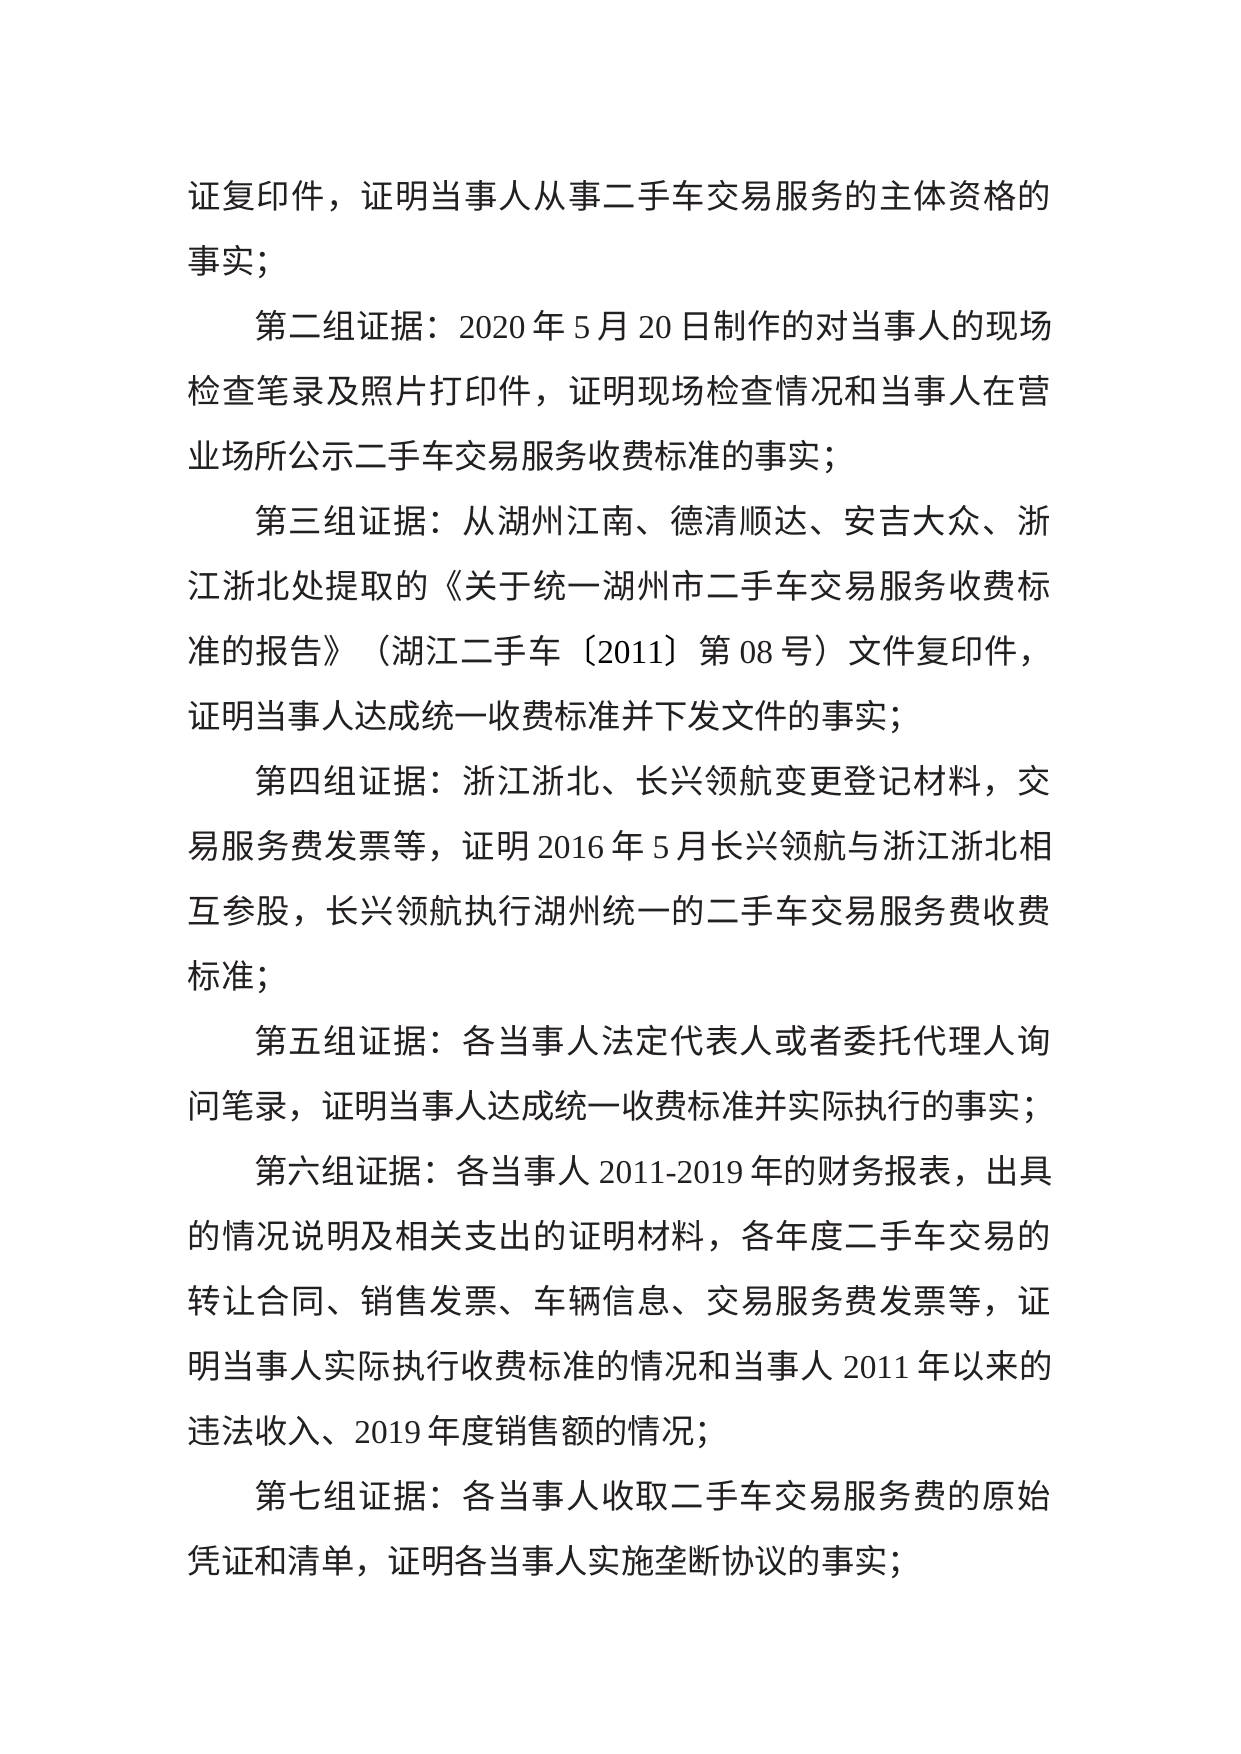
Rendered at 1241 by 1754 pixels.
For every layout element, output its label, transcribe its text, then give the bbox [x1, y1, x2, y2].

text 第五组证据：各当事人法定代表人或者委托代理人询问笔录，证明当事人达成统一收费标准并实际执行的事实； [187, 1007, 1053, 1137]
text 第七组证据：各当事人收取二手车交易服务费的原始凭证和清单，证明各当事人实施垄断协议的事实； [187, 1462, 1053, 1592]
text 第三组证据：从湖州江南、德清顺达、安吉大众、浙江浙北处提取的《关于统一湖州市二手车交易服务收费标准的报告》（湖江二手车〔2011〕第08号）文件复印件，证明当事人达成统一收费标准并下发文件的事实； [187, 487, 1053, 747]
text 第四组证据：浙江浙北、长兴领航变更登记材料，交易服务费发票等，证明2016年5月长兴领航与浙江浙北相互参股，长兴领航执行湖州统一的二手车交易服务费收费标准； [187, 747, 1053, 1007]
text 第六组证据：各当事人 2011-2019年的财务报表，出具的情况说明及相关支出的证明材料，各年度二手车交易的转让合同、销售发票、车辆信息、交易服务费发票等，证明当事人实际执行收费标准的情况和当事人2011年以来的违法收入、2019年度销售额的情况； [187, 1137, 1053, 1462]
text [187, 162, 1053, 292]
text 第二组证据：2020年5月20日制作的对当事人的现场检查笔录及照片打印件，证明现场检查情况和当事人在营业场所公示二手车交易服务收费标准的事实； [187, 292, 1053, 487]
